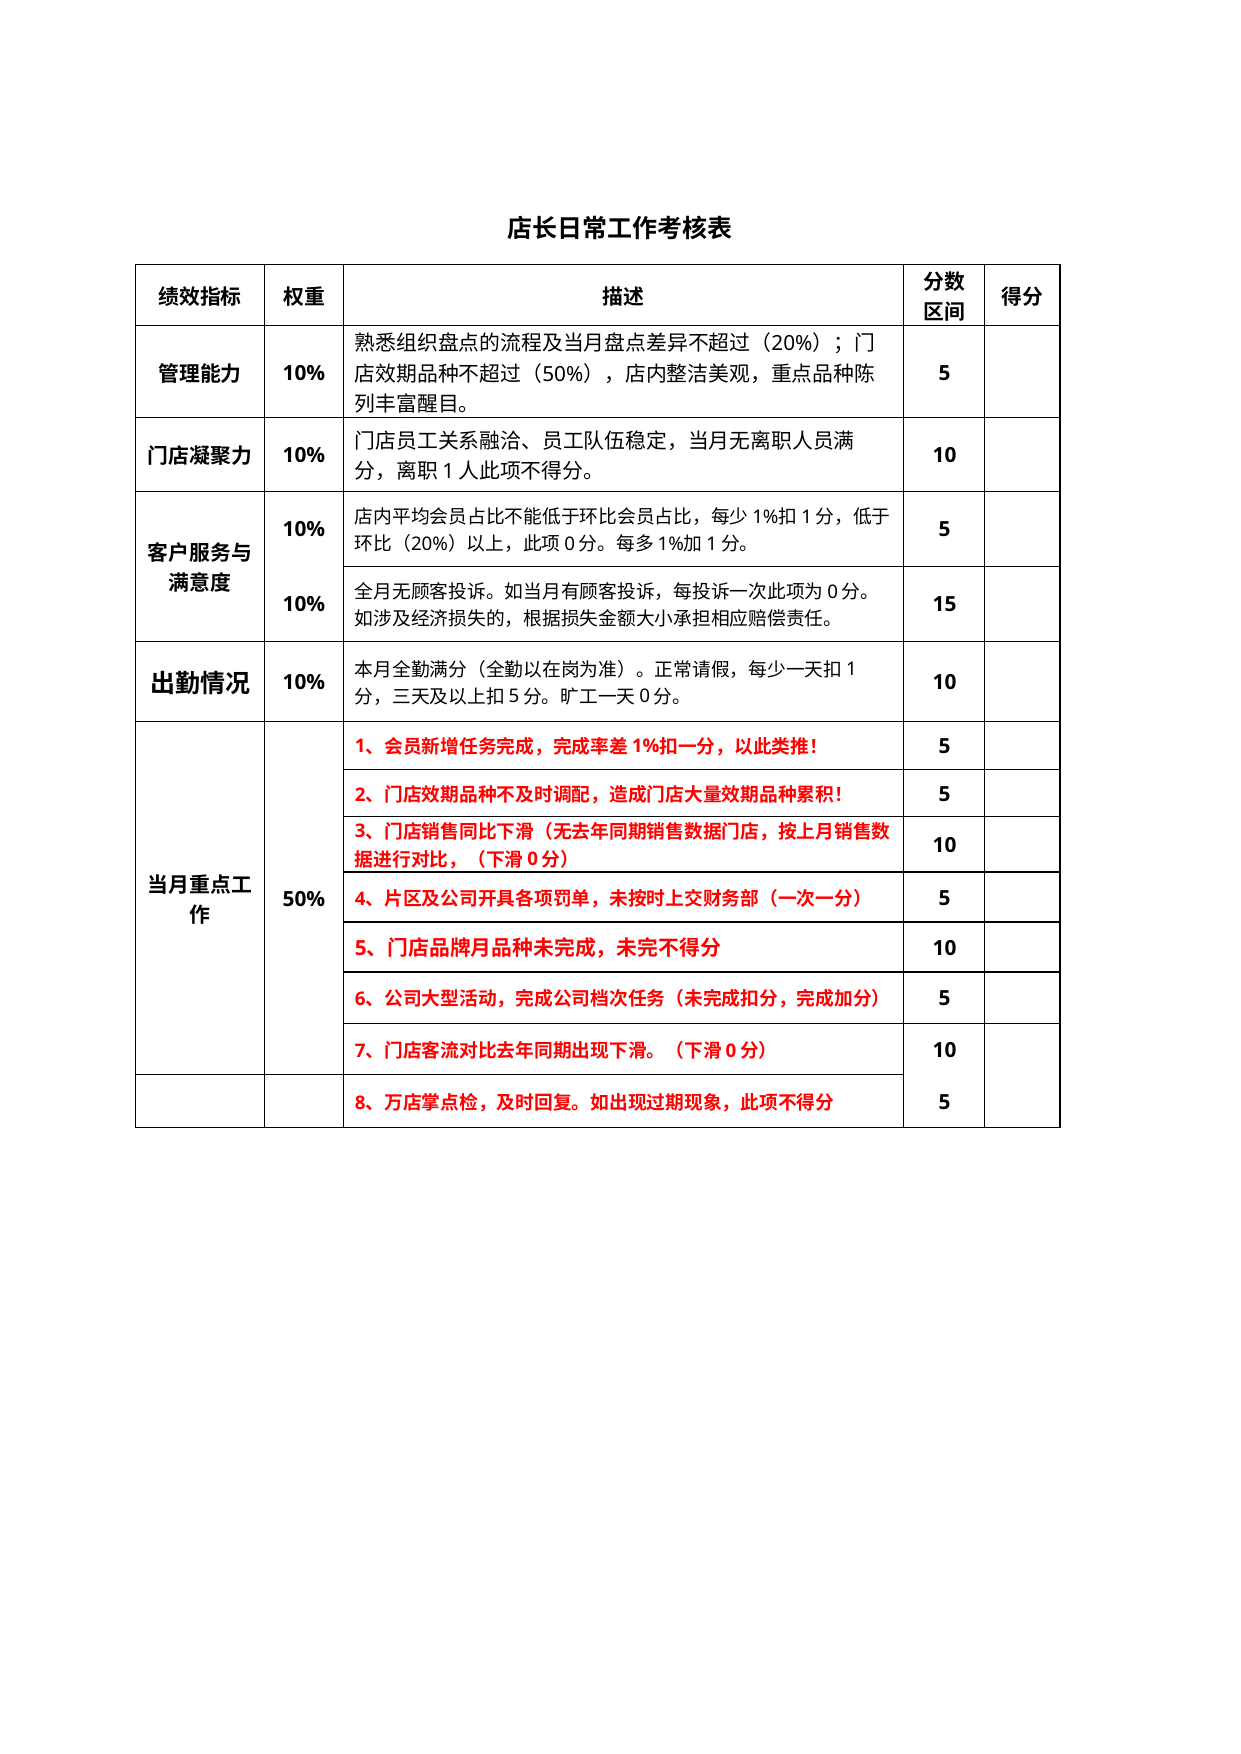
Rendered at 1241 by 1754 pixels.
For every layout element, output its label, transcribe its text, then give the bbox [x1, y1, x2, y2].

table_cell [985, 923, 1059, 971]
table_cell 10% [265, 492, 343, 566]
table_cell 5 [904, 326, 984, 417]
table_cell 10% [265, 566, 343, 641]
table_header 得分 [985, 265, 1059, 325]
table_cell 10% [265, 642, 343, 721]
table_cell 15 [904, 567, 984, 641]
table_cell 客户服务与满意度 [136, 492, 264, 641]
table_cell [985, 326, 1059, 417]
table_cell 本月全勤满分（全勤以在岗为准）。正常请假，每少一天扣1分，三天及以上扣5分。旷工一天0分。 [344, 642, 903, 721]
table_cell 3、门店销售同比下滑（无去年同期销售数据门店，按上月销售数据进行对比，（下滑0分） [344, 817, 903, 871]
table_cell 8、万店掌点检，及时回复。如出现过期现象，此项不得分 [344, 1075, 903, 1127]
table_cell 门店凝聚力 [136, 418, 264, 491]
table_cell [985, 642, 1059, 721]
table_cell 10 [904, 642, 984, 721]
table_cell [985, 770, 1059, 816]
table_cell [136, 1075, 264, 1127]
table_cell 6、公司大型活动，完成公司档次任务（未完成扣分，完成加分） [344, 973, 903, 1023]
table_cell [985, 817, 1059, 871]
table_cell 门店员工关系融洽、员工队伍稳定，当月无离职人员满分，离职1人此项不得分。 [344, 418, 903, 491]
table_cell 2、门店效期品种不及时调配，造成门店大量效期品种累积！ [344, 770, 903, 816]
table_cell [985, 873, 1059, 921]
table_cell 当月重点工作 [136, 722, 264, 1074]
table_cell 4、片区及公司开具各项罚单，未按时上交财务部（一次一分） [344, 873, 903, 921]
table_cell [985, 567, 1059, 641]
table_cell 全月无顾客投诉。如当月有顾客投诉，每投诉一次此项为0分。如涉及经济损失的，根据损失金额大小承担相应赔偿责任。 [344, 567, 903, 641]
table_cell 10 [904, 1024, 984, 1074]
table_cell 50% [265, 722, 343, 1074]
table_header 描述 [344, 265, 903, 325]
table_header 权重 [265, 265, 343, 325]
table_cell [985, 1074, 1059, 1127]
table_cell 5 [904, 770, 984, 816]
table_header 分数 区间 [904, 265, 984, 325]
table_cell 5 [904, 492, 984, 566]
table_cell [985, 722, 1059, 769]
table_cell 10% [265, 326, 343, 417]
table_cell 出勤情况 [136, 642, 264, 721]
table_cell 10% [265, 418, 343, 491]
table_cell [985, 418, 1059, 491]
table_cell 熟悉组织盘点的流程及当月盘点差异不超过（20%）；门店效期品种不超过（50%），店内整洁美观，重点品种陈列丰富醒目。 [344, 326, 903, 417]
table_cell 10 [904, 418, 984, 491]
table_cell [985, 973, 1059, 1023]
table_cell 5 [904, 1074, 984, 1127]
text 店长日常工作考核表 [187, 194, 1053, 259]
table_cell [265, 1075, 343, 1127]
table_cell 5 [904, 973, 984, 1023]
table_header 绩效指标 [136, 265, 264, 325]
table_cell 管理能力 [136, 326, 264, 417]
table_cell 5 [904, 722, 984, 769]
table_cell 10 [904, 817, 984, 871]
table_cell 5、门店品牌月品种未完成，未完不得分 [344, 923, 903, 971]
table_cell 1、会员新增任务完成，完成率差1%扣一分，以此类推！ [344, 722, 903, 769]
table_cell 7、门店客流对比去年同期出现下滑。（下滑0分） [344, 1024, 903, 1074]
table_cell 10 [904, 923, 984, 971]
table_cell [985, 492, 1059, 566]
table_cell [985, 1024, 1059, 1074]
table_cell 店内平均会员占比不能低于环比会员占比，每少1%扣1分，低于环比（20%）以上，此项0分。每多1%加1分。 [344, 492, 903, 566]
table_cell 5 [904, 873, 984, 921]
